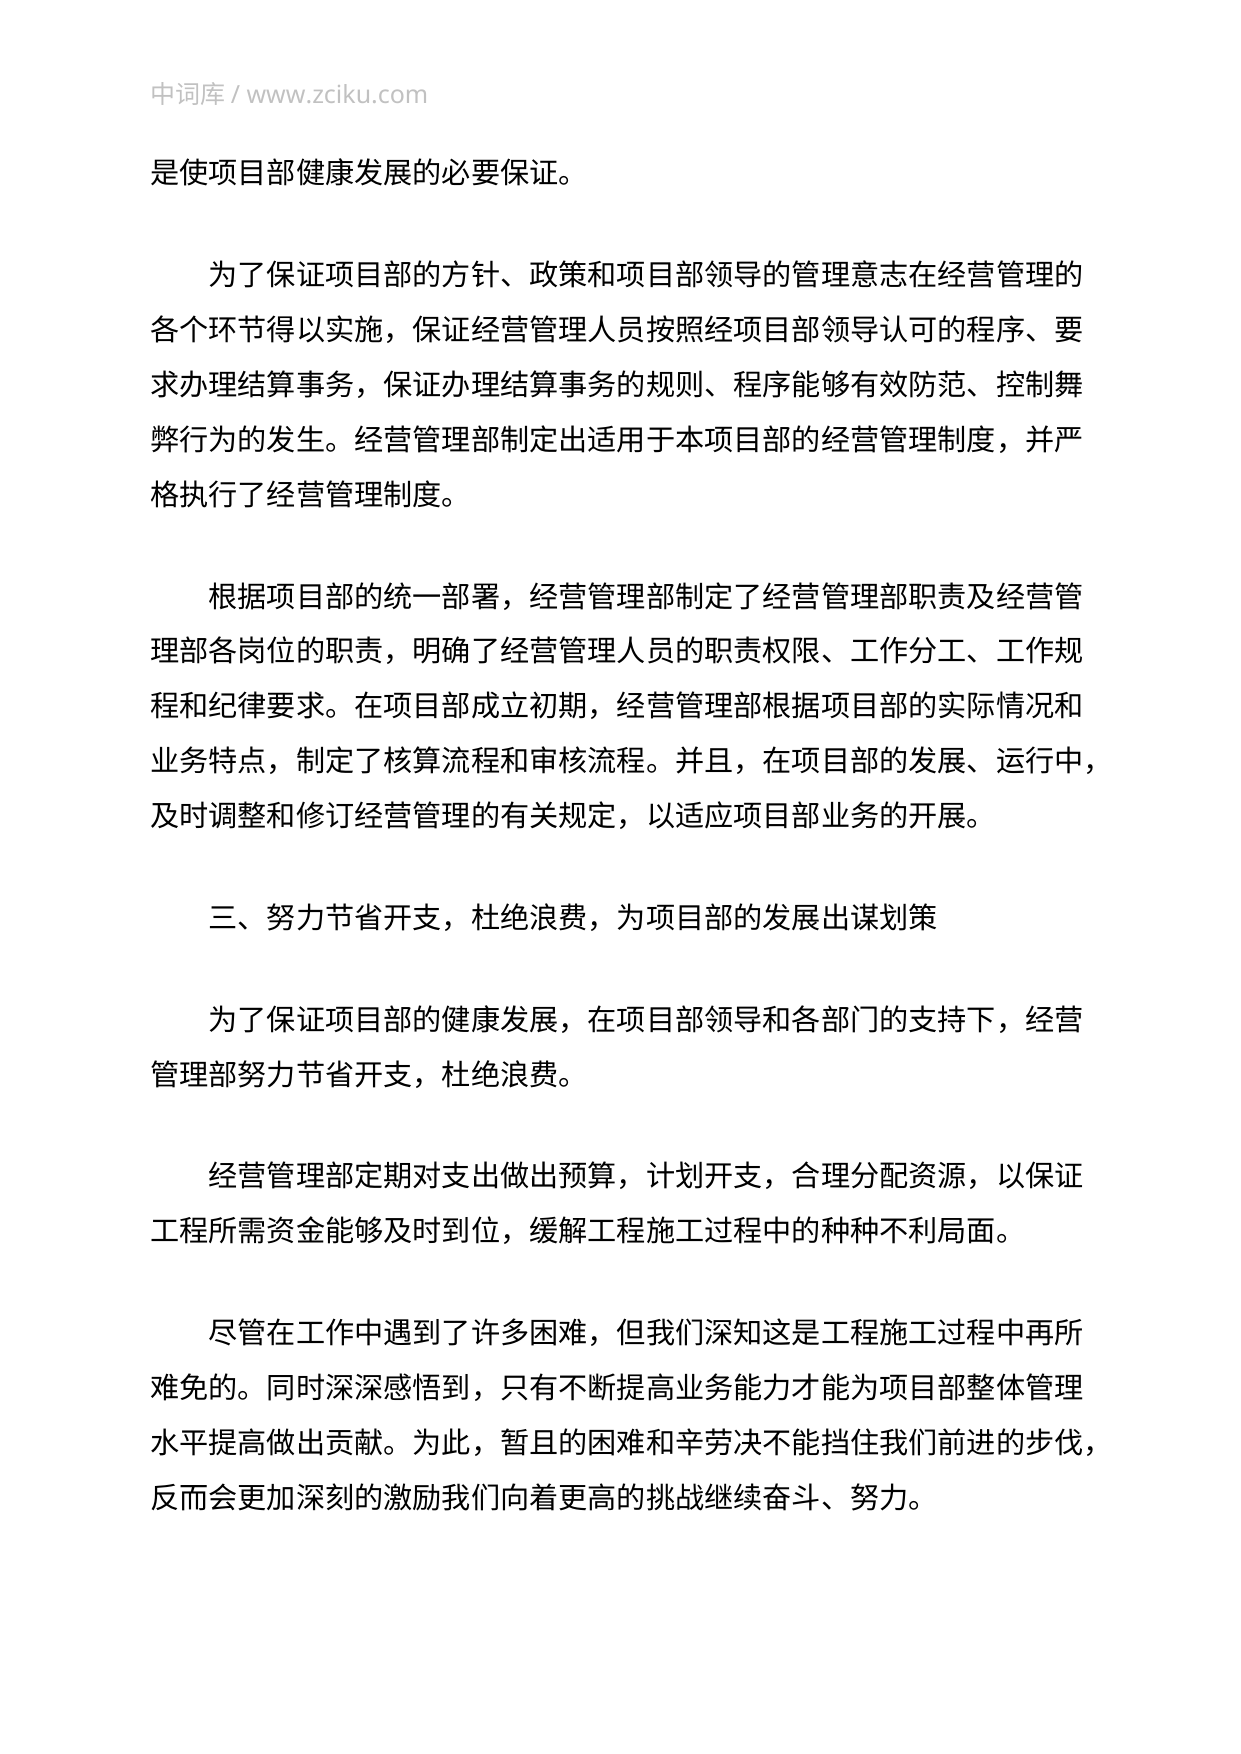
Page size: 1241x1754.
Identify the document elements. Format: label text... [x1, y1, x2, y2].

text 尽管在工作中遇到了许多困难，但我们深知这是工程施工过程中再所难免的。同时深深感悟到，只有不断提高业务能力才能为项目部整体管理水平提高做出贡献。为此，暂且的困难和辛劳决不能挡住我们前进的步伐，反而会更加深刻的激励我们向着更高的挑战继续奋斗、努力。 [150, 1309, 1090, 1517]
text 经营管理部定期对支出做出预算，计划开支，合理分配资源，以保证工程所需资金能够及时到位，缓解工程施工过程中的种种不利局面。 [150, 1153, 1090, 1250]
text 根据项目部的统一部署，经营管理部制定了经营管理部职责及经营管理部各岗位的职责，明确了经营管理人员的职责权限、工作分工、工作规程和纪律要求。在项目部成立初期，经营管理部根据项目部的实际情况和业务特点，制定了核算流程和审核流程。并且，在项目部的发展、运行中，及时调整和修订经营管理的有关规定，以适应项目部业务的开展。 [150, 573, 1090, 835]
text 三、努力节省开支，杜绝浪费，为项目部的发展出谋划策 [150, 894, 1090, 937]
text 为了保证项目部的健康发展，在项目部领导和各部门的支持下，经营管理部努力节省开支，杜绝浪费。 [150, 996, 1090, 1093]
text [150, 150, 1090, 192]
text 为了保证项目部的方针、政策和项目部领导的管理意志在经营管理的各个环节得以实施，保证经营管理人员按照经项目部领导认可的程序、要求办理结算事务，保证办理结算事务的规则、程序能够有效防范、控制舞弊行为的发生。经营管理部制定出适用于本项目部的经营管理制度，并严格执行了经营管理制度。 [150, 252, 1090, 514]
